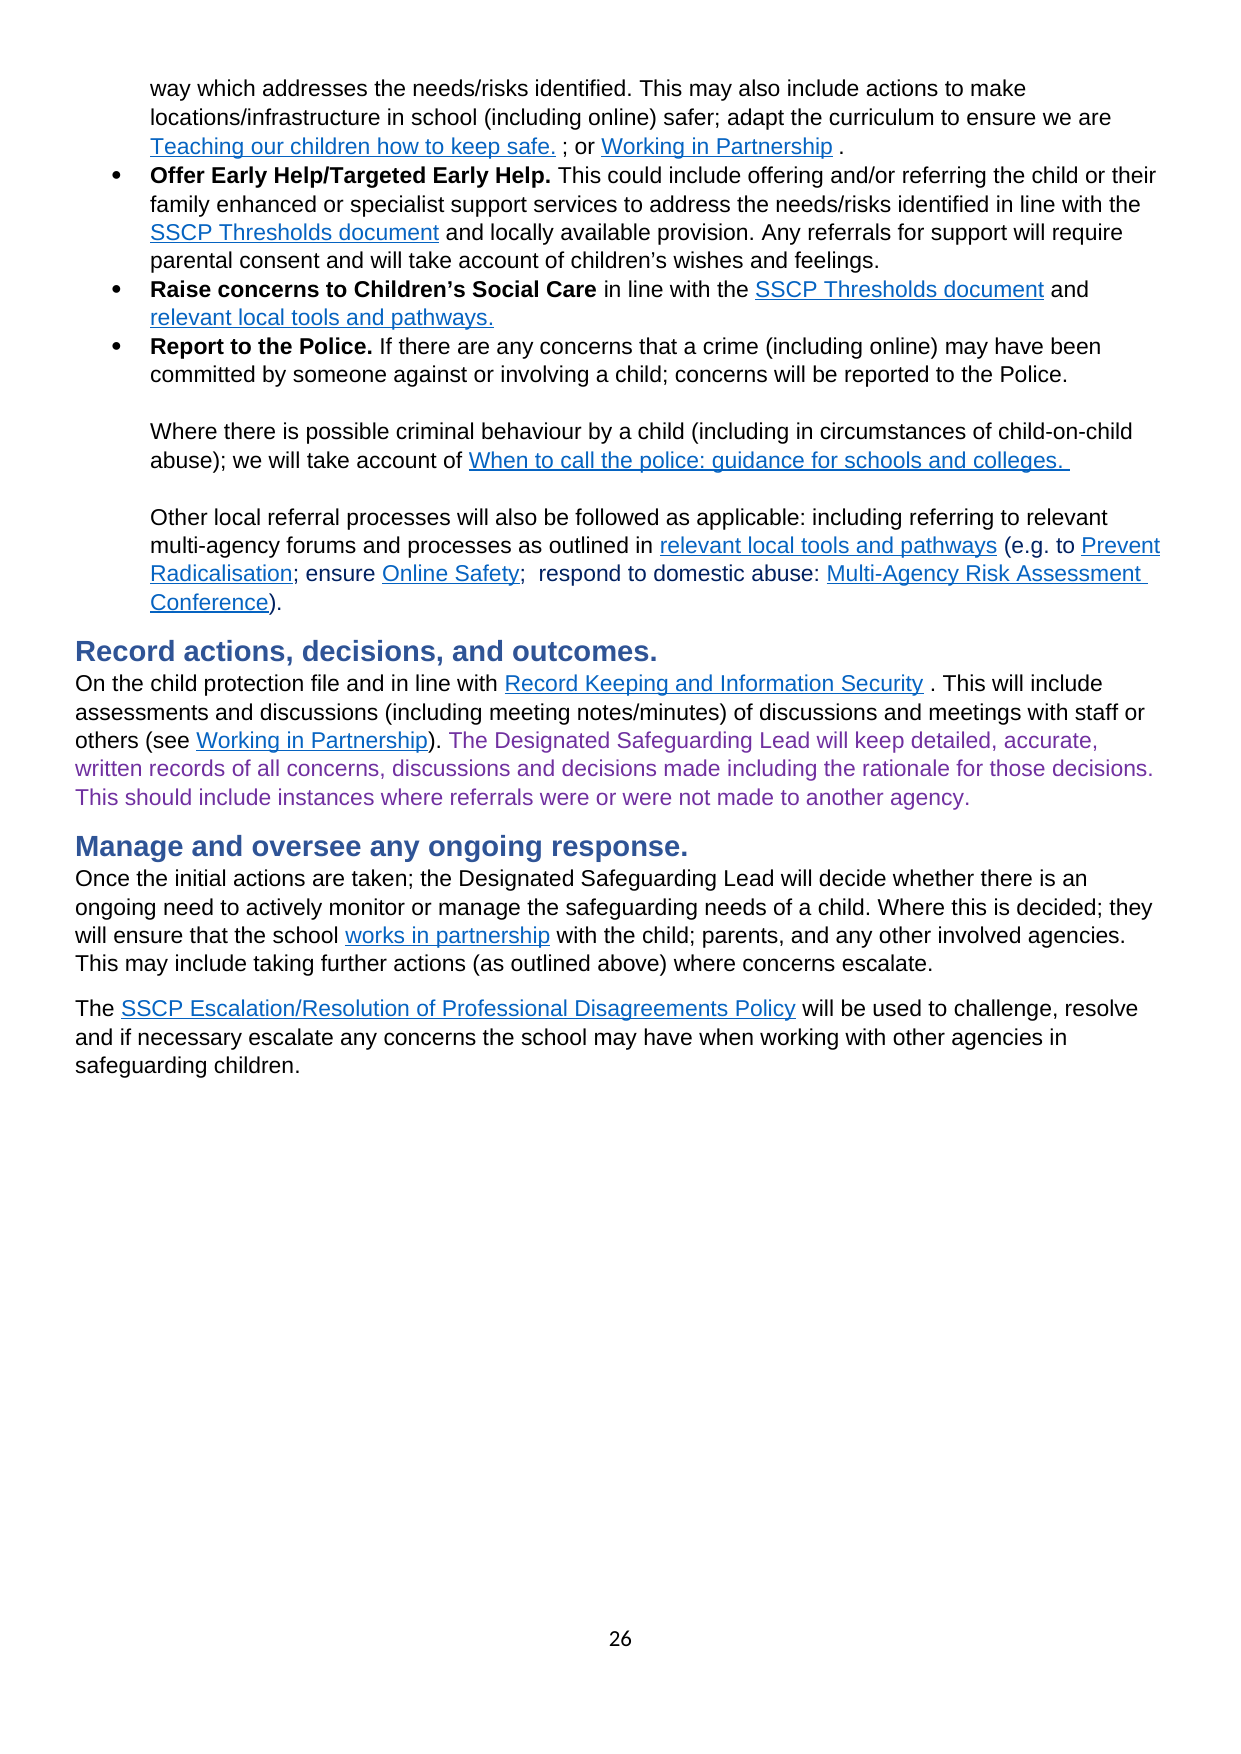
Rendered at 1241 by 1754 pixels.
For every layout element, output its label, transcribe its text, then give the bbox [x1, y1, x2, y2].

list Where there is possible criminal behaviour by a child (including in circumstances of child-on-child abuse); we will take account of When to call the police: guidance for schools and colleges. [150, 418, 1165, 473]
subtitle Manage and oversee any ongoing response. [75, 829, 1165, 862]
text Once the initial actions are taken; the Designated Safeguarding Lead will decide whether there is an ongoing need to actively monitor or manage the safeguarding needs of a child. Where this is decided; they will ensure that the school works in partnership with the child; parents, and any other involved agencies. This may include taking further actions (as outlined above) where concerns escalate. [75, 865, 1165, 977]
text On the child protection file and in line with Record Keeping and Information Security . This will include assessments and discussions (including meeting notes/minutes) of discussions and meetings with staff or others (see Working in Partnership). The Designated Safeguarding Lead will keep detailed, accurate, written records of all concerns, discussions and decisions made including the rationale for those decisions. This should include instances where referrals were or were not made to another agency. [75, 670, 1165, 810]
list Other local referral processes will also be followed as applicable: including referring to relevant multi-agency forums and processes as outlined in relevant local tools and pathways (e.g. to Prevent Radicalisation; ensure Online Safety; respond to domestic abuse: Multi-Agency Risk Assessment Conference). [150, 503, 1165, 615]
list Raise concerns to Children’s Social Care in line with the SSCP Thresholds document and relevant local tools and pathways. [112, 276, 1165, 331]
list Report to the Police. If there are any concerns that a crime (including online) may have been committed by someone against or involving a child; concerns will be reported to the Police. [112, 333, 1165, 388]
list Offer Early Help/Targeted Early Help. This could include offering and/or referring the child or their family enhanced or specialist support services to address the needs/risks identified in line with the SSCP Thresholds document and locally available provision. Any referrals for support will require parental consent and will take account of children’s wishes and feelings. [112, 162, 1165, 274]
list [112, 75, 1165, 160]
text The SSCP Escalation/Resolution of Professional Disagreements Policy will be used to challenge, resolve and if necessary escalate any concerns the school may have when working with other agencies in safeguarding children. [75, 995, 1165, 1079]
subtitle Record actions, decisions, and outcomes. [75, 634, 1165, 667]
